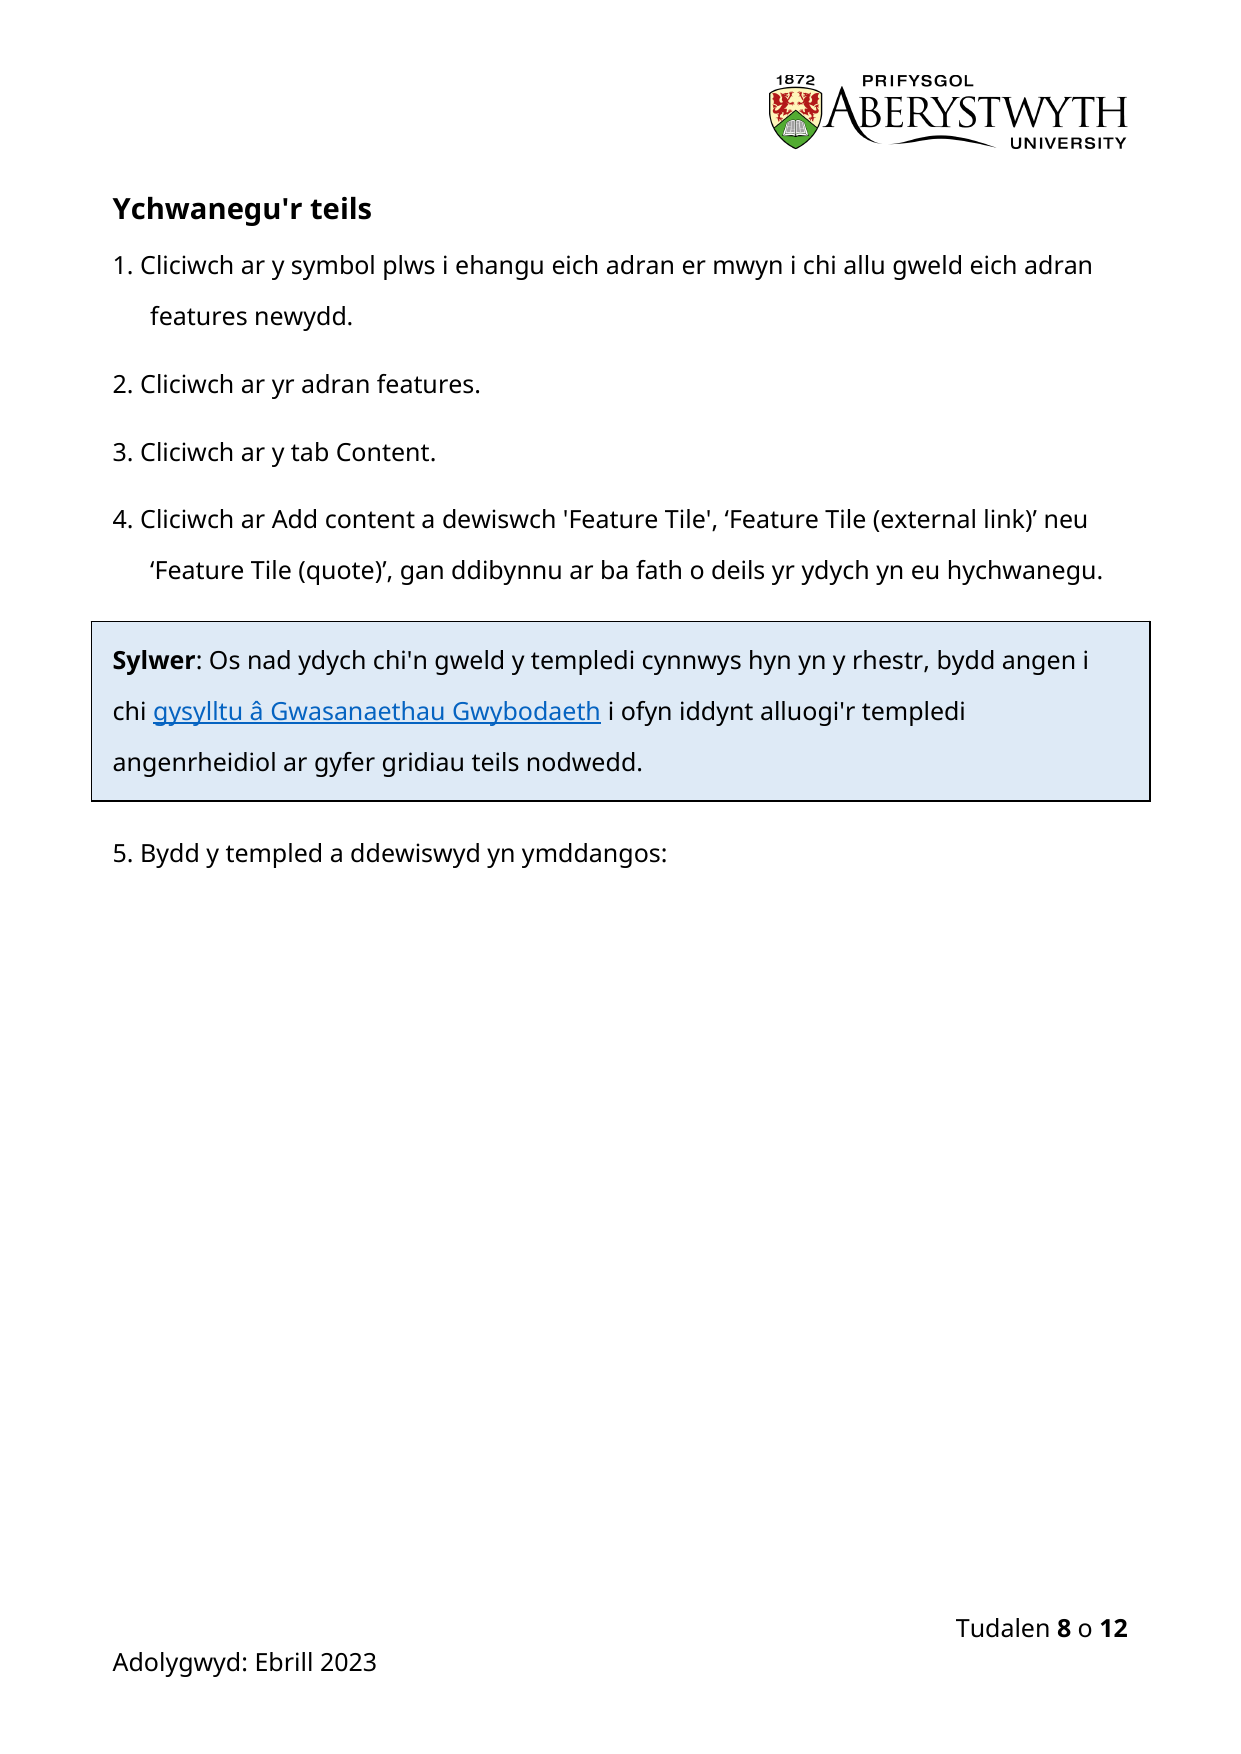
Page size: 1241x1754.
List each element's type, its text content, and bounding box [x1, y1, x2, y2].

text Sylwer: Os nad ydych chi'n gweld y templedi cynnwys hyn yn y rhestr, bydd angen i chi gysylltu â Gwasanaethau Gwybodaeth i ofyn iddynt alluogi'r templedi angenrheidiol ar gyfer gridiau teils nodwedd. [92, 622, 1149, 800]
list Cliciwch ar Add content a dewiswch 'Feature Tile', ‘Feature Tile (external link)’ neu ‘Feature Tile (quote)’, gan ddibynnu ar ba fath o deils yr ydych yn eu hychwanegu. [112, 502, 1128, 587]
list Cliciwch ar y tab Content. [112, 434, 1128, 468]
list Bydd y templed a ddewiswyd yn ymddangos: [112, 835, 1128, 869]
list Cliciwch ar yr adran features. [112, 366, 1128, 401]
picture [769, 75, 1128, 150]
subtitle Ychwanegu'r teils [112, 188, 1128, 228]
list Cliciwch ar y symbol plws i ehangu eich adran er mwyn i chi allu gweld eich adran features newydd. [112, 248, 1128, 333]
